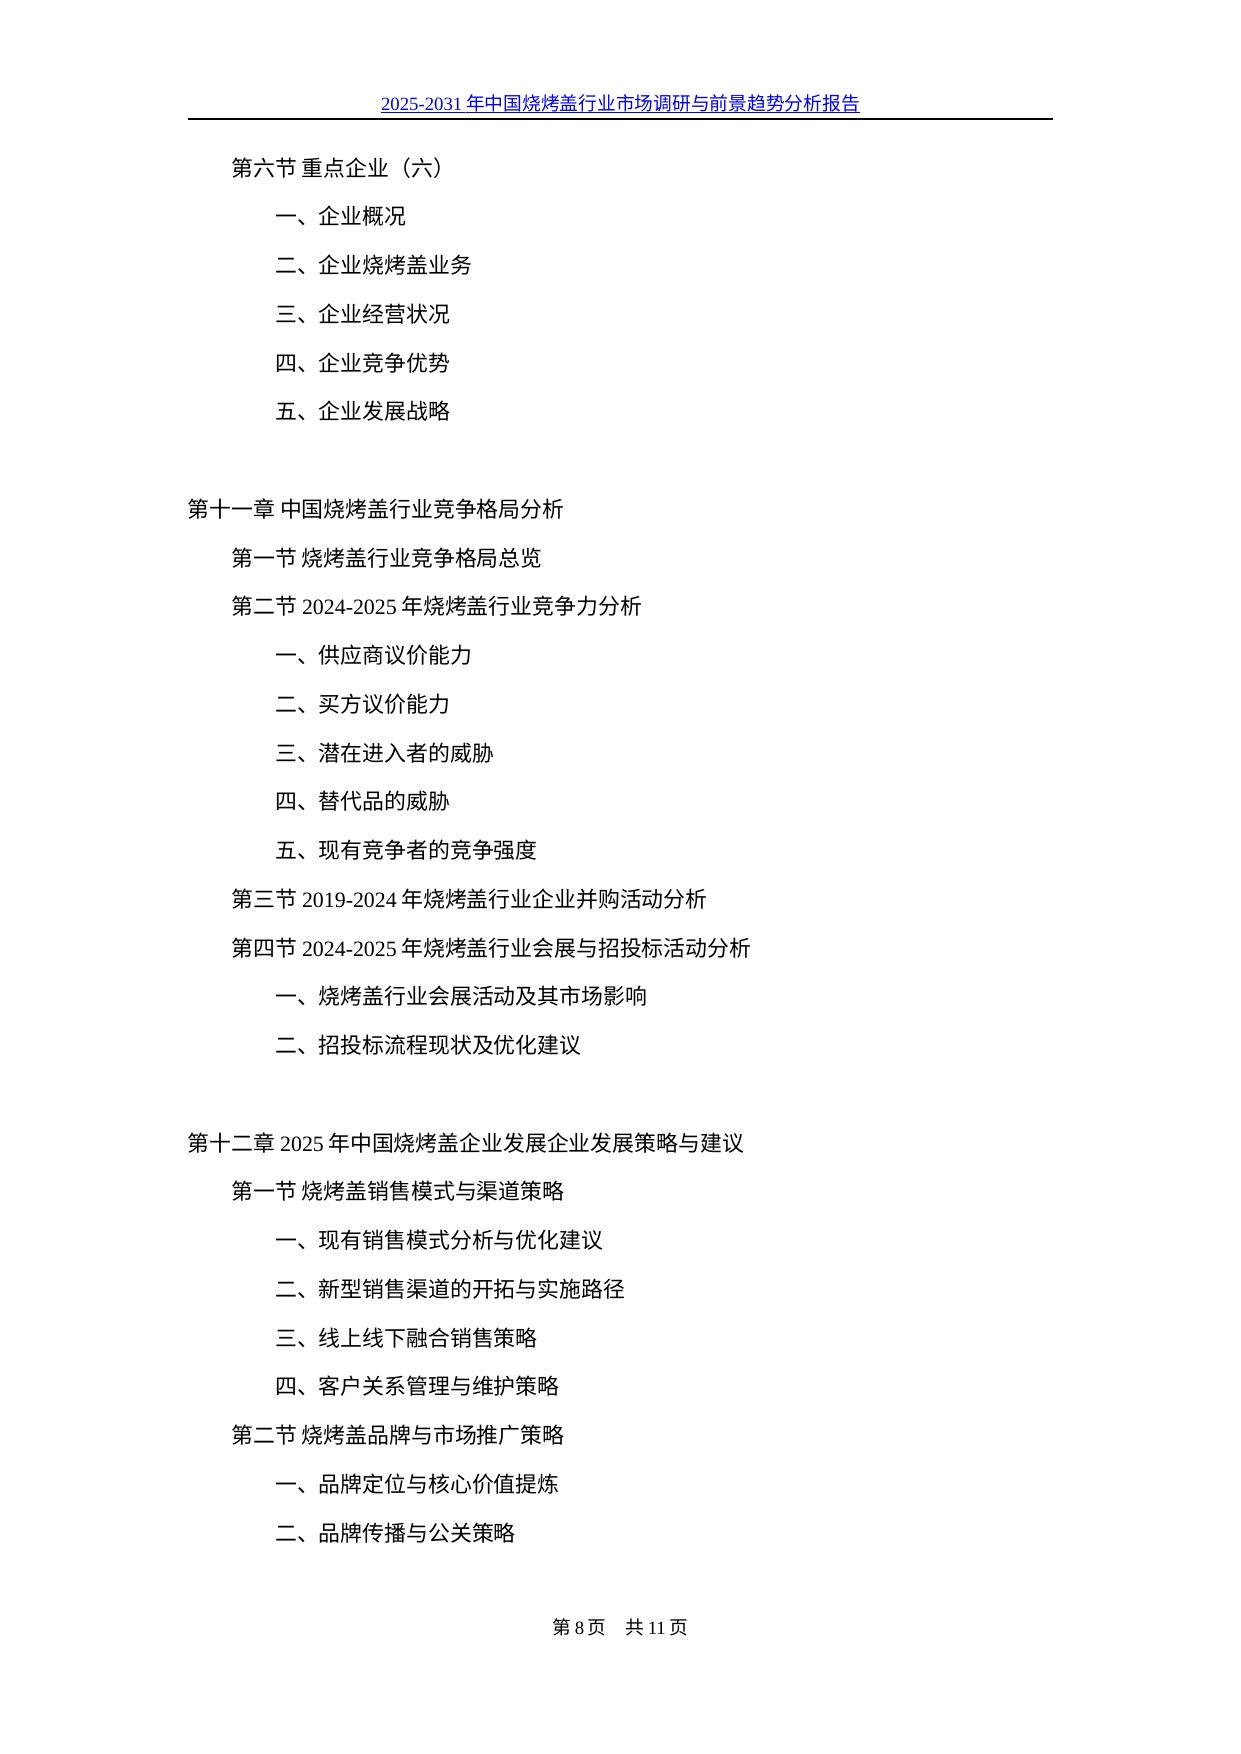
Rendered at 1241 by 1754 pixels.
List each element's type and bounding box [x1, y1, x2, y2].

text [187, 150, 1053, 1548]
